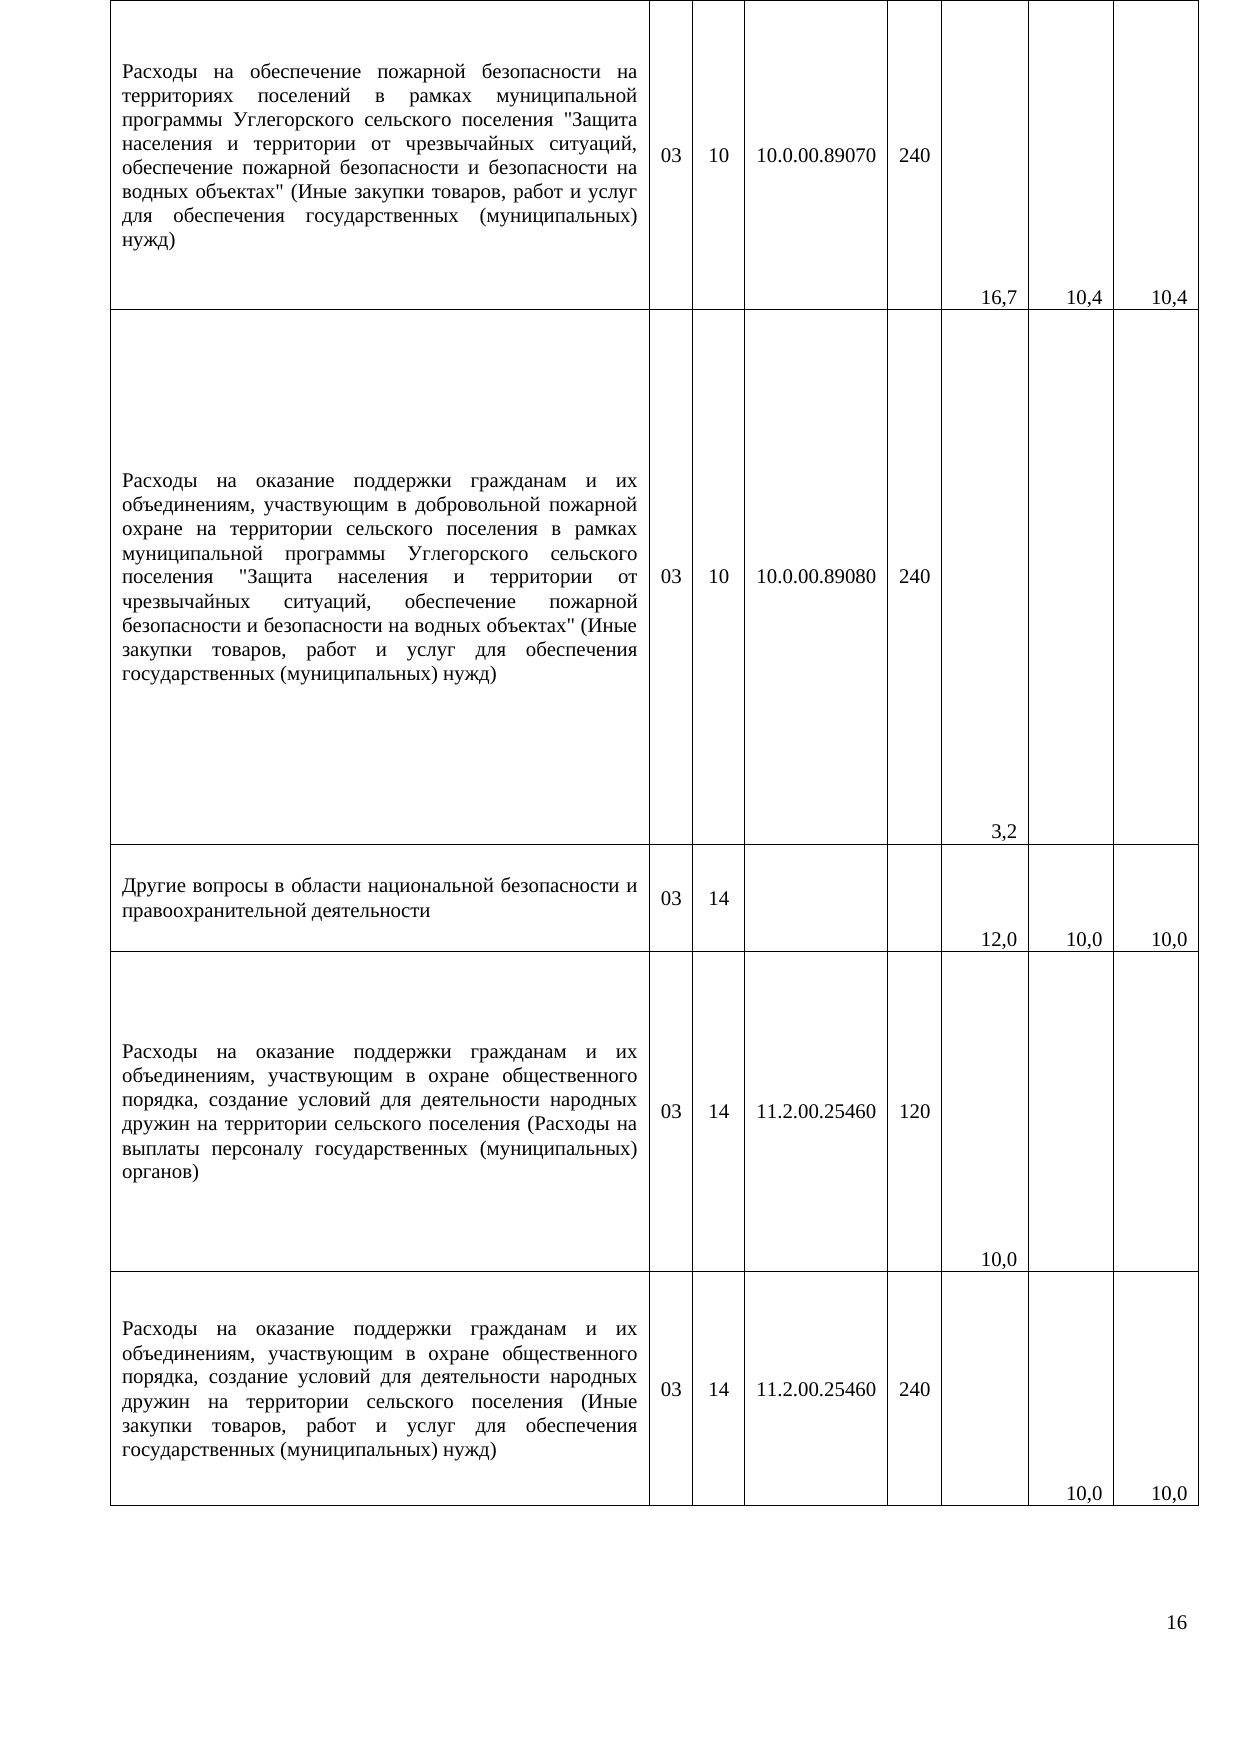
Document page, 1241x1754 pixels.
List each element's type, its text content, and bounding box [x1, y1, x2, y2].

table_cell Расходы на оказание поддержки гражданам и их объединениям, участвующим в добровольной пожарной охране на территории сельского поселения в рамках муниципальной программы Углегорского сельского поселения "Защита населения и территории от чрезвычайных ситуаций, обеспечение пожарной безопасности и безопасности на водных объектах" (Иные закупки товаров, работ и услуг для обеспечения государственных (муниципальных) нужд) [111, 310, 649, 843]
table_cell 240 [888, 1, 941, 309]
table_cell 14 [693, 1272, 744, 1505]
table_cell 240 [888, 310, 941, 843]
table_cell 10.0.00.89080 [745, 310, 887, 843]
table_cell 10,0 [1114, 845, 1198, 951]
table_cell 10,0 [1029, 845, 1113, 951]
table_cell Расходы на обеспечение пожарной безопасности на территориях поселений в рамках муниципальной программы Углегорского сельского поселения "Защита населения и территории от чрезвычайных ситуаций, обеспечение пожарной безопасности и безопасности на водных объектах" (Иные закупки товаров, работ и услуг для обеспечения государственных (муниципальных) нужд) [111, 1, 649, 309]
table_cell 03 [650, 845, 692, 951]
table_cell 16,7 [942, 1, 1028, 309]
table_cell 03 [650, 310, 692, 843]
table_cell [1029, 952, 1113, 1271]
table_cell 3,2 [942, 310, 1028, 843]
table_cell 03 [650, 1, 692, 309]
table_cell 14 [693, 845, 744, 951]
table_cell Расходы на оказание поддержки гражданам и их объединениям, участвующим в охране общественного порядка, создание условий для деятельности народных дружин на территории сельского поселения (Иные закупки товаров, работ и услуг для обеспечения государственных (муниципальных) нужд) [111, 1272, 649, 1505]
table_cell 10 [693, 310, 744, 843]
table_cell 10,0 [942, 952, 1028, 1271]
table_cell [942, 1272, 1028, 1505]
table_cell 120 [888, 952, 941, 1271]
table_cell [1114, 952, 1198, 1271]
table_cell 11.2.00.25460 [745, 1272, 887, 1505]
table_cell [1114, 310, 1198, 843]
table_cell 10,4 [1029, 1, 1113, 309]
table_cell 11.2.00.25460 [745, 952, 887, 1271]
table_cell [888, 845, 941, 951]
table_cell 10,4 [1114, 1, 1198, 309]
table_cell Другие вопросы в области национальной безопасности и правоохранительной деятельности [111, 845, 649, 951]
table_cell 240 [888, 1272, 941, 1505]
table_cell 10,0 [1029, 1272, 1113, 1505]
table_cell Расходы на оказание поддержки гражданам и их объединениям, участвующим в охране общественного порядка, создание условий для деятельности народных дружин на территории сельского поселения (Расходы на выплаты персоналу государственных (муниципальных) органов) [111, 952, 649, 1271]
table_cell 12,0 [942, 845, 1028, 951]
table_cell 10 [693, 1, 744, 309]
table_cell 14 [693, 952, 744, 1271]
table_cell 03 [650, 1272, 692, 1505]
table_cell [745, 845, 887, 951]
table_cell 03 [650, 952, 692, 1271]
table_cell 10,0 [1114, 1272, 1198, 1505]
table_cell 10.0.00.89070 [745, 1, 887, 309]
table_cell [1029, 310, 1113, 843]
